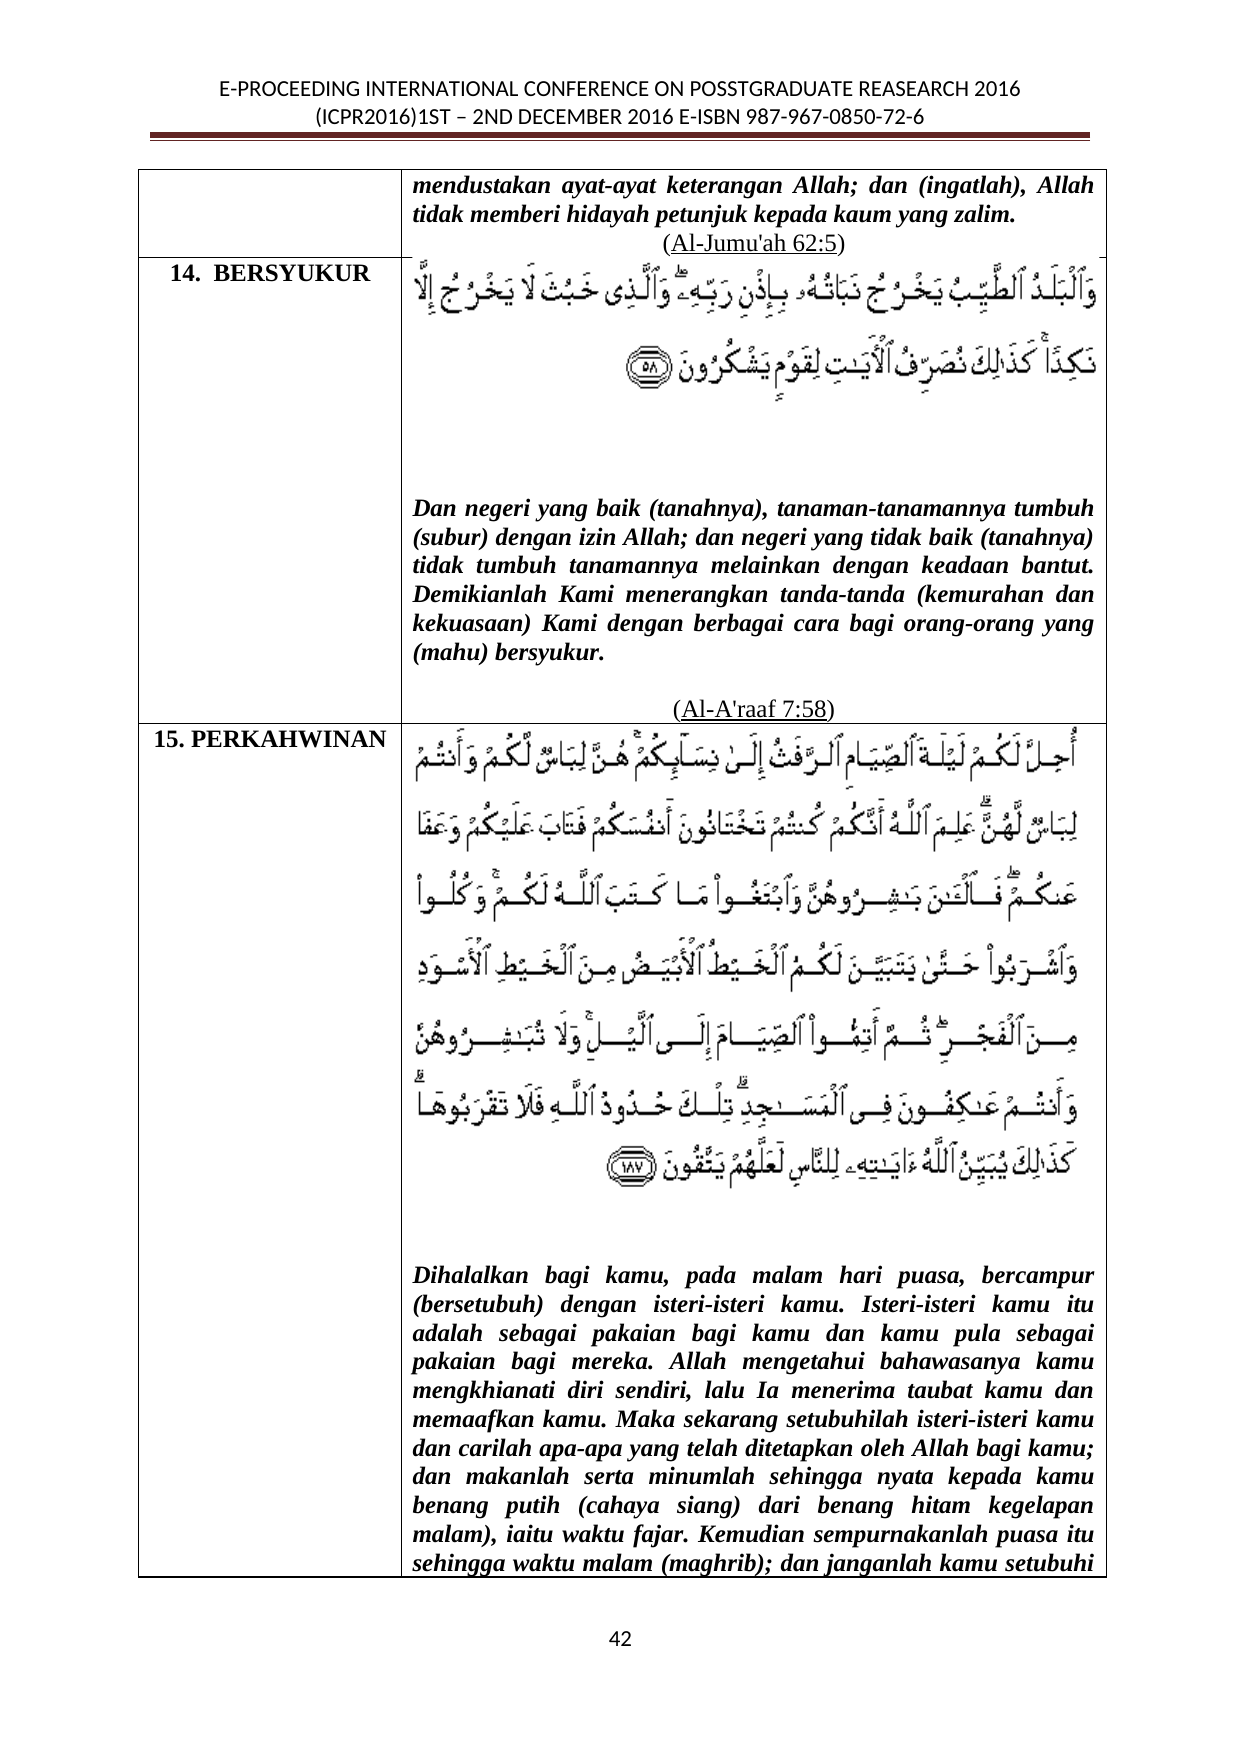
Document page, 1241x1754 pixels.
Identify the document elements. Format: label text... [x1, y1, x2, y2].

picture [412, 724, 1081, 1201]
table_cell 14. BERSYUKUR [139, 258, 401, 723]
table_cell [402, 724, 1106, 1576]
table_cell [139, 170, 401, 257]
picture [412, 257, 1100, 406]
table_cell Dan negeri yang baik (tanahnya), tanaman-tanamannya tumbuh (subur) dengan izin Allah; dan negeri yang tidak baik (tanahnya) tidak tumbuh tanamannya melainkan dengan keadaan bantut. Demikianlah Kami menerangkan tanda-tanda (kemurahan dan kekuasaan) Kami dengan berbagai cara bagi orang-orang yang (mahu) bersyukur. (Al-A'raaf 7:58) [402, 258, 1106, 723]
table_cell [402, 170, 1106, 257]
table_cell 15. PERKAHWINAN [139, 724, 401, 1576]
